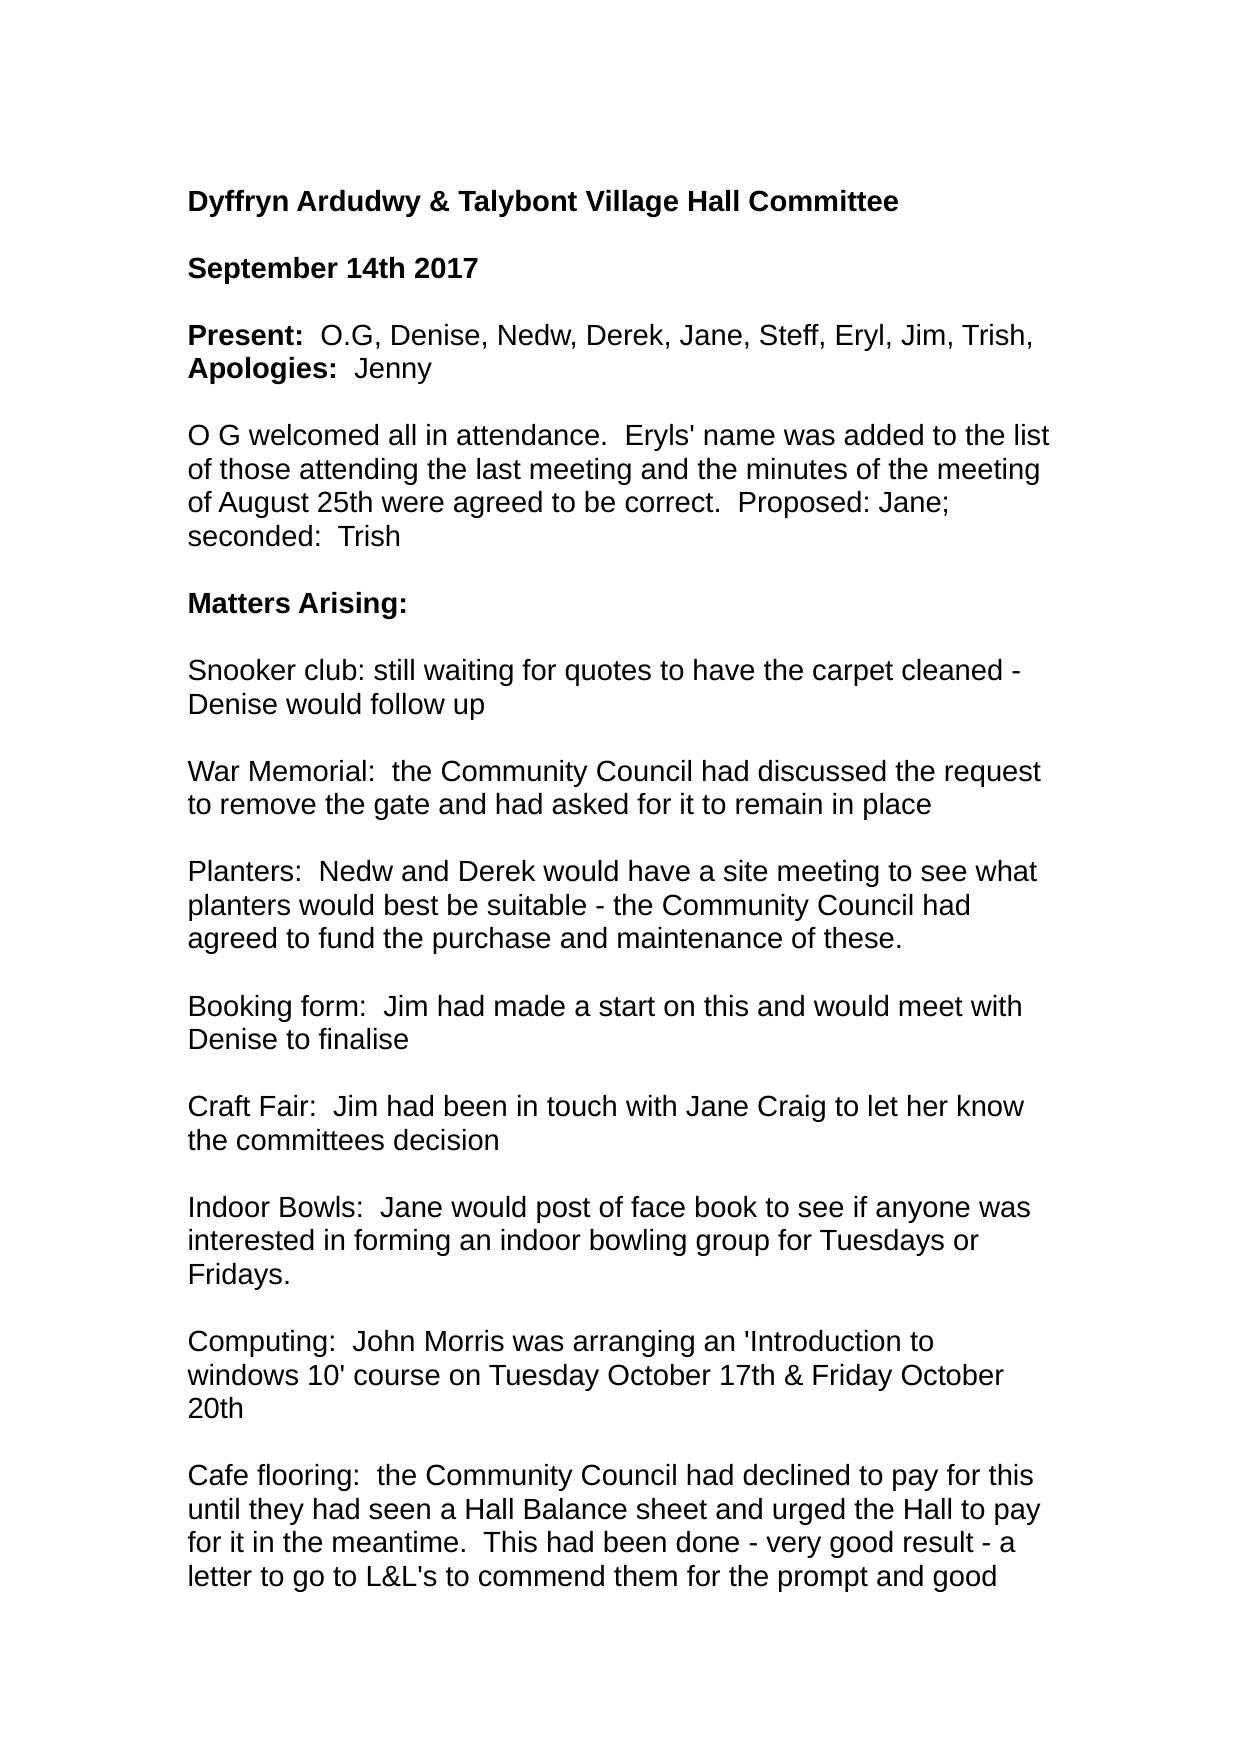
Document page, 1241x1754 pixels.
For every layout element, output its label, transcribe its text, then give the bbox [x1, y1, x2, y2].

text Indoor Bowls: Jane would post of face book to see if anyone was interested in forming an indoor bowling group for Tuesdays or Fridays. [187, 1190, 1053, 1290]
text Present: O.G, Denise, Nedw, Derek, Jane, Steff, Eryl, Jim, Trish, [187, 318, 1053, 351]
text Snooker club: still waiting for quotes to have the carpet cleaned - Denise would follow up [187, 653, 1053, 720]
text War Memorial: the Community Council had discussed the request to remove the gate and had asked for it to remain in place [187, 754, 1053, 821]
text Craft Fair: Jim had been in touch with Jane Craig to let her know the committees decision [187, 1089, 1053, 1156]
text Booking form: Jim had made a start on this and would meet with Denise to finalise [187, 988, 1053, 1056]
text Planters: Nedw and Derek would have a site meeting to see what planters would best be suitable - the Community Council had agreed to fund the purchase and maintenance of these. [187, 854, 1053, 955]
text September 14th 2017 [187, 251, 1053, 284]
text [187, 1458, 1053, 1592]
text Dyffryn Ardudwy & Talybont Village Hall Committee [187, 183, 1053, 217]
text Matters Arising: [187, 586, 1053, 619]
text O G welcomed all in attendance. Eryls' name was added to the list of those attending the last meeting and the minutes of the meeting of August 25th were agreed to be correct. Proposed: Jane; seconded: Trish [187, 418, 1053, 552]
text Apologies: Jenny [187, 351, 1053, 385]
text Computing: John Morris was arranging an 'Introduction to windows 10' course on Tuesday October 17th & Friday October 20th [187, 1324, 1053, 1424]
